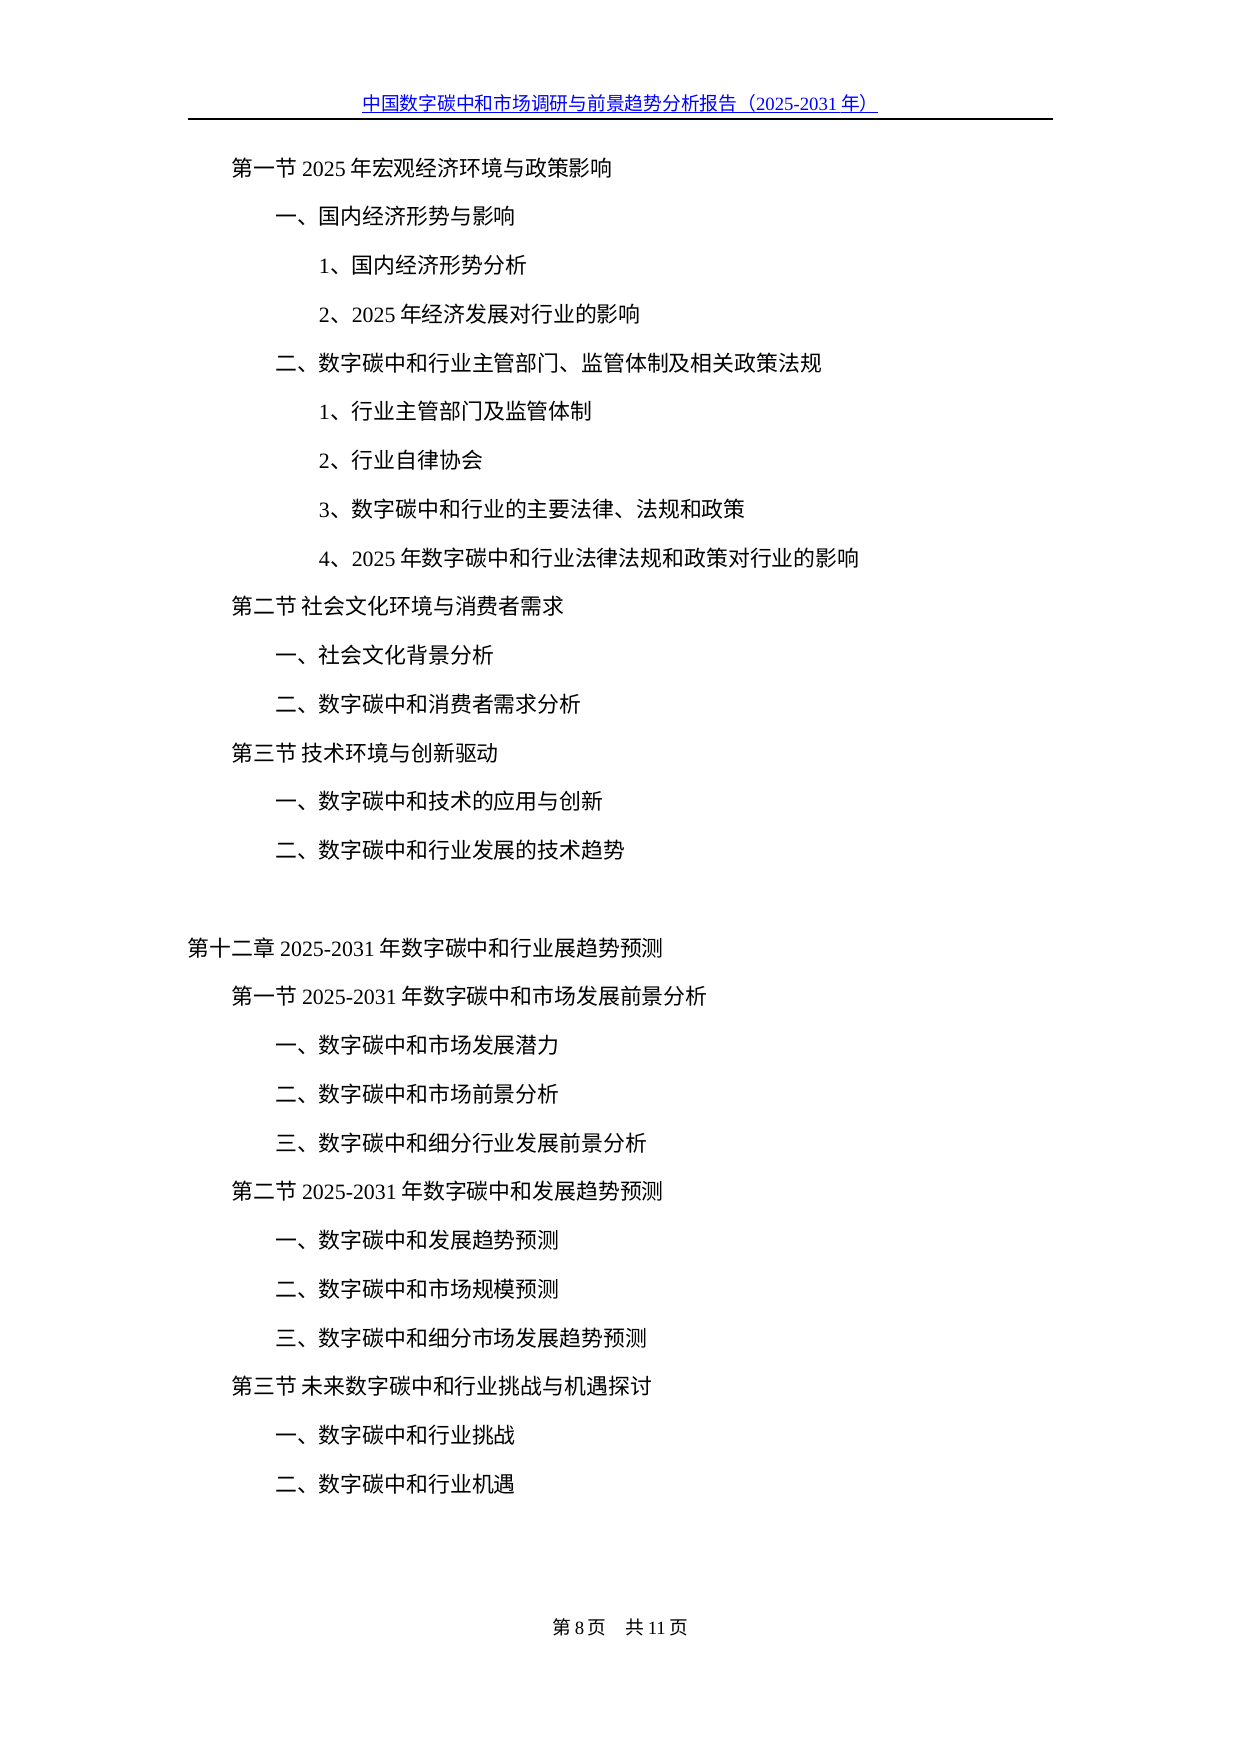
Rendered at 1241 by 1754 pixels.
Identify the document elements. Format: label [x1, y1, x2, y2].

text [187, 150, 1053, 1499]
